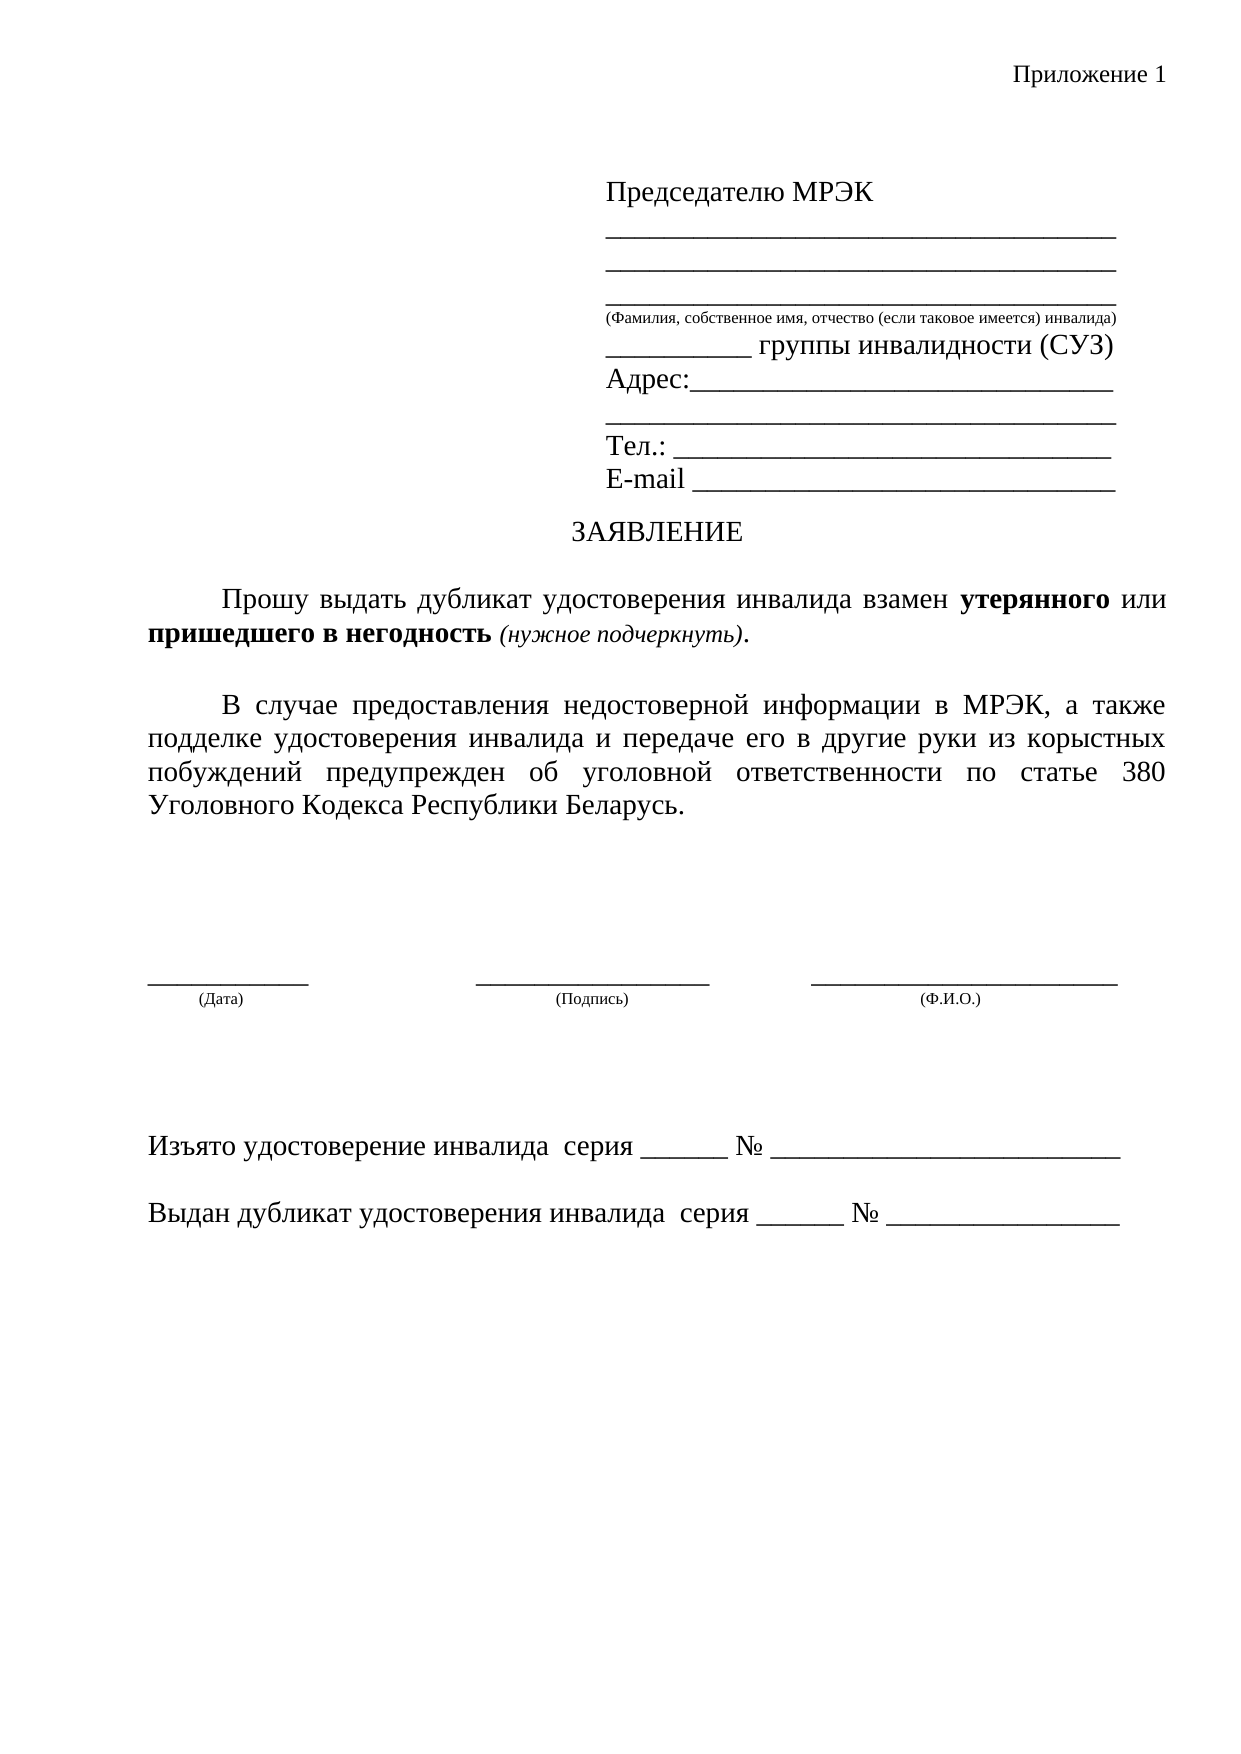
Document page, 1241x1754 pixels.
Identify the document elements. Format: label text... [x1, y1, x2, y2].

text ЗАЯВЛЕНИЕ [148, 514, 1167, 548]
text Председателю МРЭК [148, 174, 1167, 208]
text Прошу выдать дубликат удостоверения инвалида взамен утерянного или пришедшего в негодность (нужное подчеркнуть). [148, 581, 1167, 648]
text Изъято удостоверение инвалида серия ______ № ________________________ [148, 1128, 1167, 1161]
text Приложение 1 [148, 59, 1167, 88]
text ___________ ________________ _____________________ [148, 955, 1167, 989]
text __________ группы инвалидности (СУЗ) [148, 327, 1167, 361]
text Тел.: ______________________________ [148, 428, 1167, 462]
text ___________________________________ [148, 241, 1167, 275]
text ___________________________________ [148, 394, 1167, 428]
text (Фамилия, собственное имя, отчество (если таковое имеется) инвалида) [148, 308, 1167, 327]
text ___________________________________ [148, 275, 1167, 308]
text (Дата) (Подпись) (Ф.И.О.) [148, 989, 1167, 1008]
text Адрес:_____________________________ [148, 361, 1167, 394]
text ___________________________________ [148, 208, 1167, 241]
text Выдан дубликат удостоверения инвалида серия ______ № ________________ [148, 1195, 1167, 1228]
text В случае предоставления недостоверной информации в МРЭК, а также подделке удостоверения инвалида и передаче его в другие руки из корыстных побуждений предупрежден об уголовной ответственности по статье 380 Уголовного Кодекса Республики Беларусь. [148, 687, 1167, 821]
text E-mail _____________________________ [148, 462, 1167, 495]
